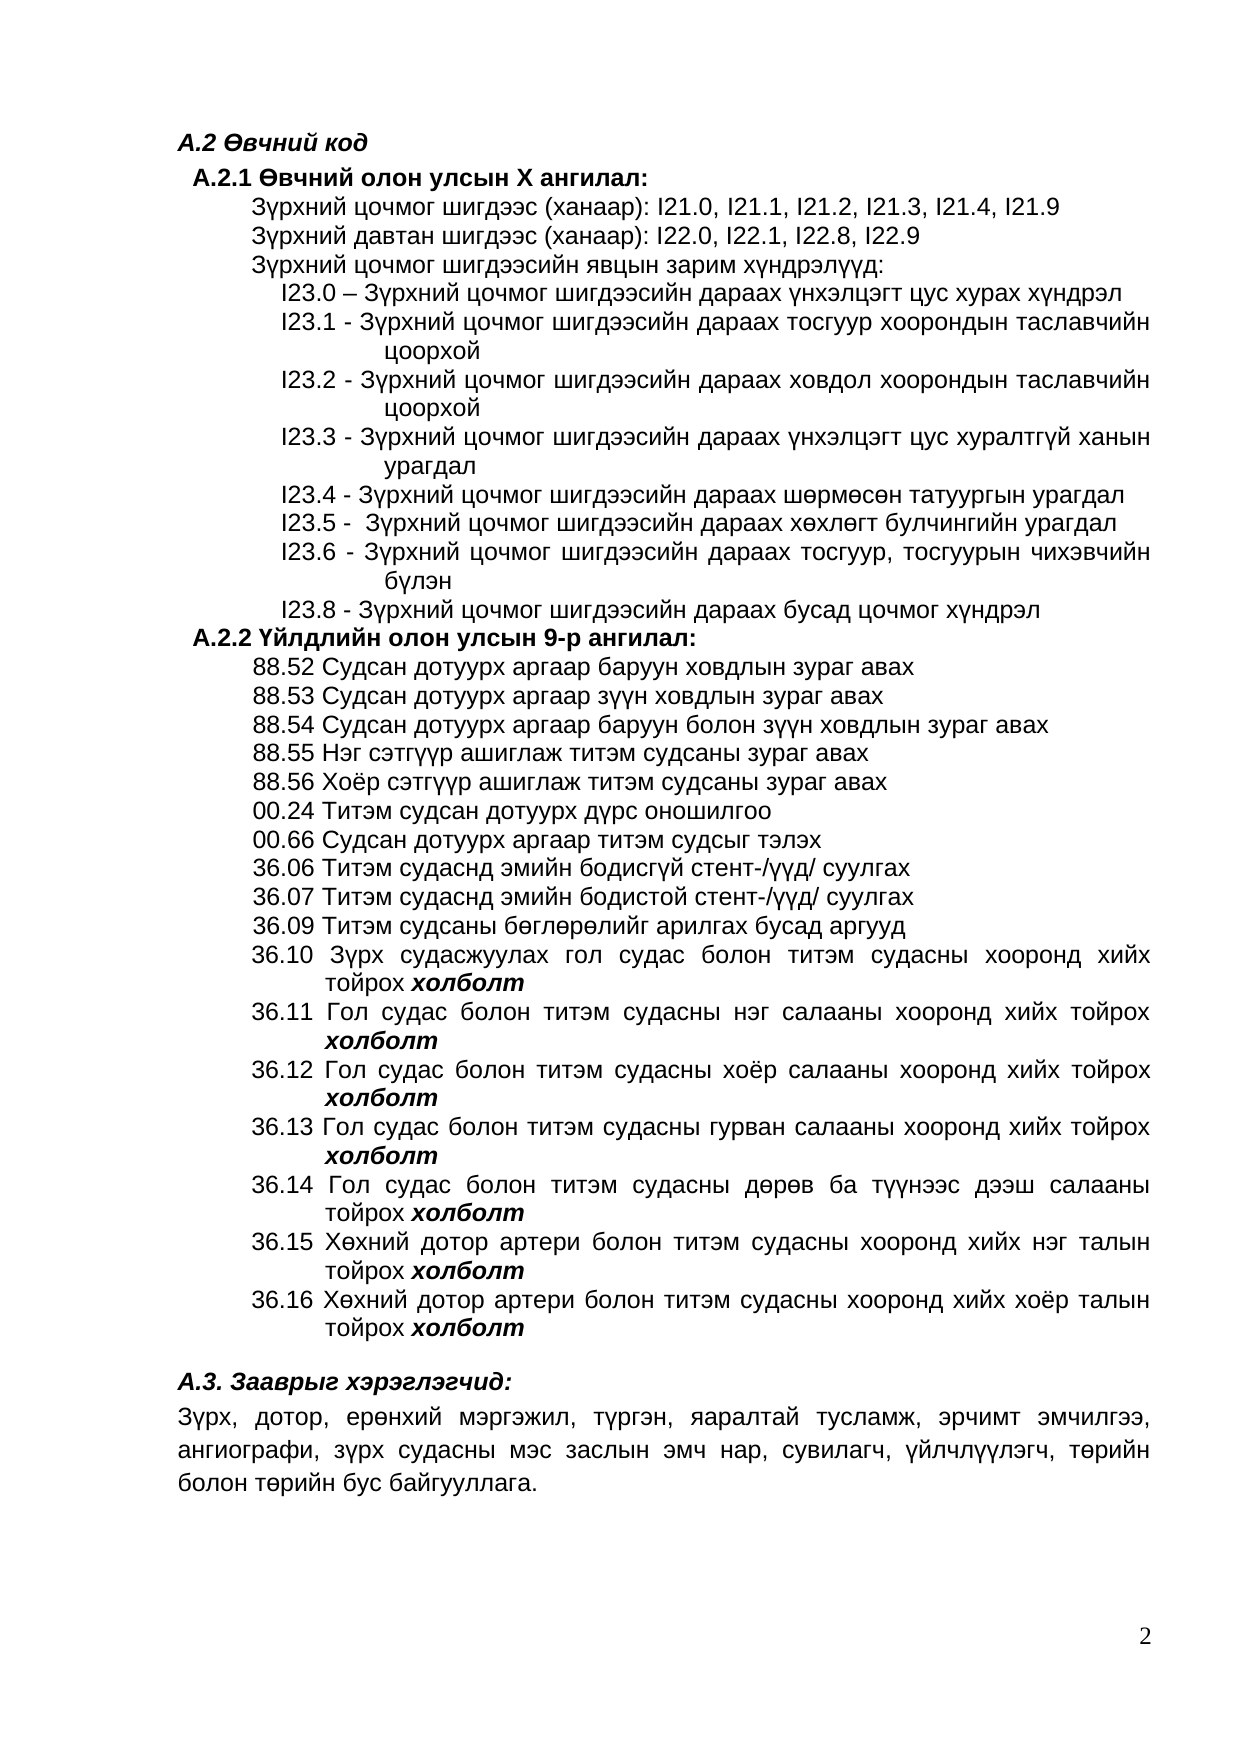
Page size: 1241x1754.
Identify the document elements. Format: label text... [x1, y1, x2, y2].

text I23.2 - Зүрхний цочмог шигдээсийн дараах ховдол хоорондын таславчийн цоорхой [281, 365, 1152, 422]
text 88.53 Судсан дотуурх аргаар зүүн ховдлын зураг авах [177, 681, 1152, 710]
text I23.4 - Зүрхний цочмог шигдээсийн дараах шөрмөсөн татуургын урагдал [281, 480, 1152, 508]
text 00.66 Судсан дотуурх аргаар титэм судсыг тэлэх [177, 825, 1152, 853]
subtitle А.2 Өвчний код [177, 128, 1152, 157]
subtitle А.3. Зааврыг хэрэглэгчид: [177, 1367, 1152, 1396]
text 00.24 Титэм судсан дотуурх дүрс оношилгоо [177, 796, 1152, 825]
text 36.11 Гол судас болон титэм судасны нэг салааны хооронд хийх тойрох холболт [251, 997, 1152, 1055]
text 36.16 Хөхний дотор артери болон титэм судасны хооронд хийх хоёр талын тойрох холболт [251, 1285, 1152, 1342]
text 88.52 Судсан дотуурх аргаар баруун ховдлын зураг авах [177, 652, 1152, 681]
text 36.09 Титэм судсаны бөглөрөлийг арилгах бусад аргууд [177, 911, 1152, 940]
text Зүрхний цочмог шигдээсийн явцын зарим хүндрэлүүд: [251, 250, 1152, 278]
text 36.07 Титэм судаснд эмийн бодистой стент-/үүд/ суулгах [177, 882, 1152, 911]
text Зүрх, дотор, ерөнхий мэргэжил, түргэн, яаралтай тусламж, эрчимт эмчилгээ, ангиографи, зүрх судасны мэс заслын эмч нар, сувилагч, үйлчлүүлэгч, төрийн болон төрийн бус байгууллага. [177, 1402, 1152, 1497]
text I23.6 - Зүрхний цочмог шигдээсийн дараах тосгуур, тосгуурын чихэвчийн бүлэн [281, 537, 1152, 595]
text I23.8 - Зүрхний цочмог шигдээсийн дараах бусад цочмог хүндрэл [281, 595, 1152, 623]
text I23.5 - Зүрхний цочмог шигдээсийн дараах хөхлөгт булчингийн урагдал [281, 508, 1152, 537]
text 36.10 Зүрх судасжуулах гол судас болон титэм судасны хооронд хийх тойрох холболт [251, 940, 1152, 997]
text А.2.1 Өвчний олон улсын X ангилал: [177, 163, 1152, 192]
text I23.1 - Зүрхний цочмог шигдээсийн дараах тосгуур хоорондын таславчийн цоорхой [281, 307, 1152, 365]
text I23.3 - Зүрхний цочмог шигдээсийн дараах үнхэлцэгт цус хуралтгүй ханын урагдал [281, 422, 1152, 480]
text 36.06 Титэм судаснд эмийн бодисгүй стент-/үүд/ суулгах [177, 853, 1152, 882]
text А.2.2 Үйлдлийн олон улсын 9-р ангилал: [177, 623, 1152, 652]
text 88.56 Хоёр сэтгүүр ашиглаж титэм судсаны зураг авах [177, 767, 1152, 796]
text Зүрхний цочмог шигдээс (ханаар): I21.0, I21.1, I21.2, I21.3, I21.4, I21.9 [177, 192, 1152, 221]
text Зүрхний давтан шигдээс (ханаар): I22.0, I22.1, I22.8, I22.9 [177, 221, 1152, 250]
text 36.13 Гол судас болон титэм судасны гурван салааны хооронд хийх тойрох холболт [251, 1112, 1152, 1170]
text I23.0 – Зүрхний цочмог шигдээсийн дараах үнхэлцэгт цус хурах хүндрэл [281, 278, 1152, 307]
text 36.14 Гол судас болон титэм судасны дөрөв ба түүнээс дээш салааны тойрох холболт [251, 1170, 1152, 1227]
text 88.55 Нэг сэтгүүр ашиглаж титэм судсаны зураг авах [177, 738, 1152, 767]
text 36.15 Хөхний дотор артери болон титэм судасны хооронд хийх нэг талын тойрох холболт [251, 1227, 1152, 1285]
text 36.12 Гол судас болон титэм судасны хоёр салааны хооронд хийх тойрох холболт [251, 1055, 1152, 1112]
text 88.54 Судсан дотуурх аргаар баруун болон зүүн ховдлын зураг авах [177, 710, 1152, 738]
